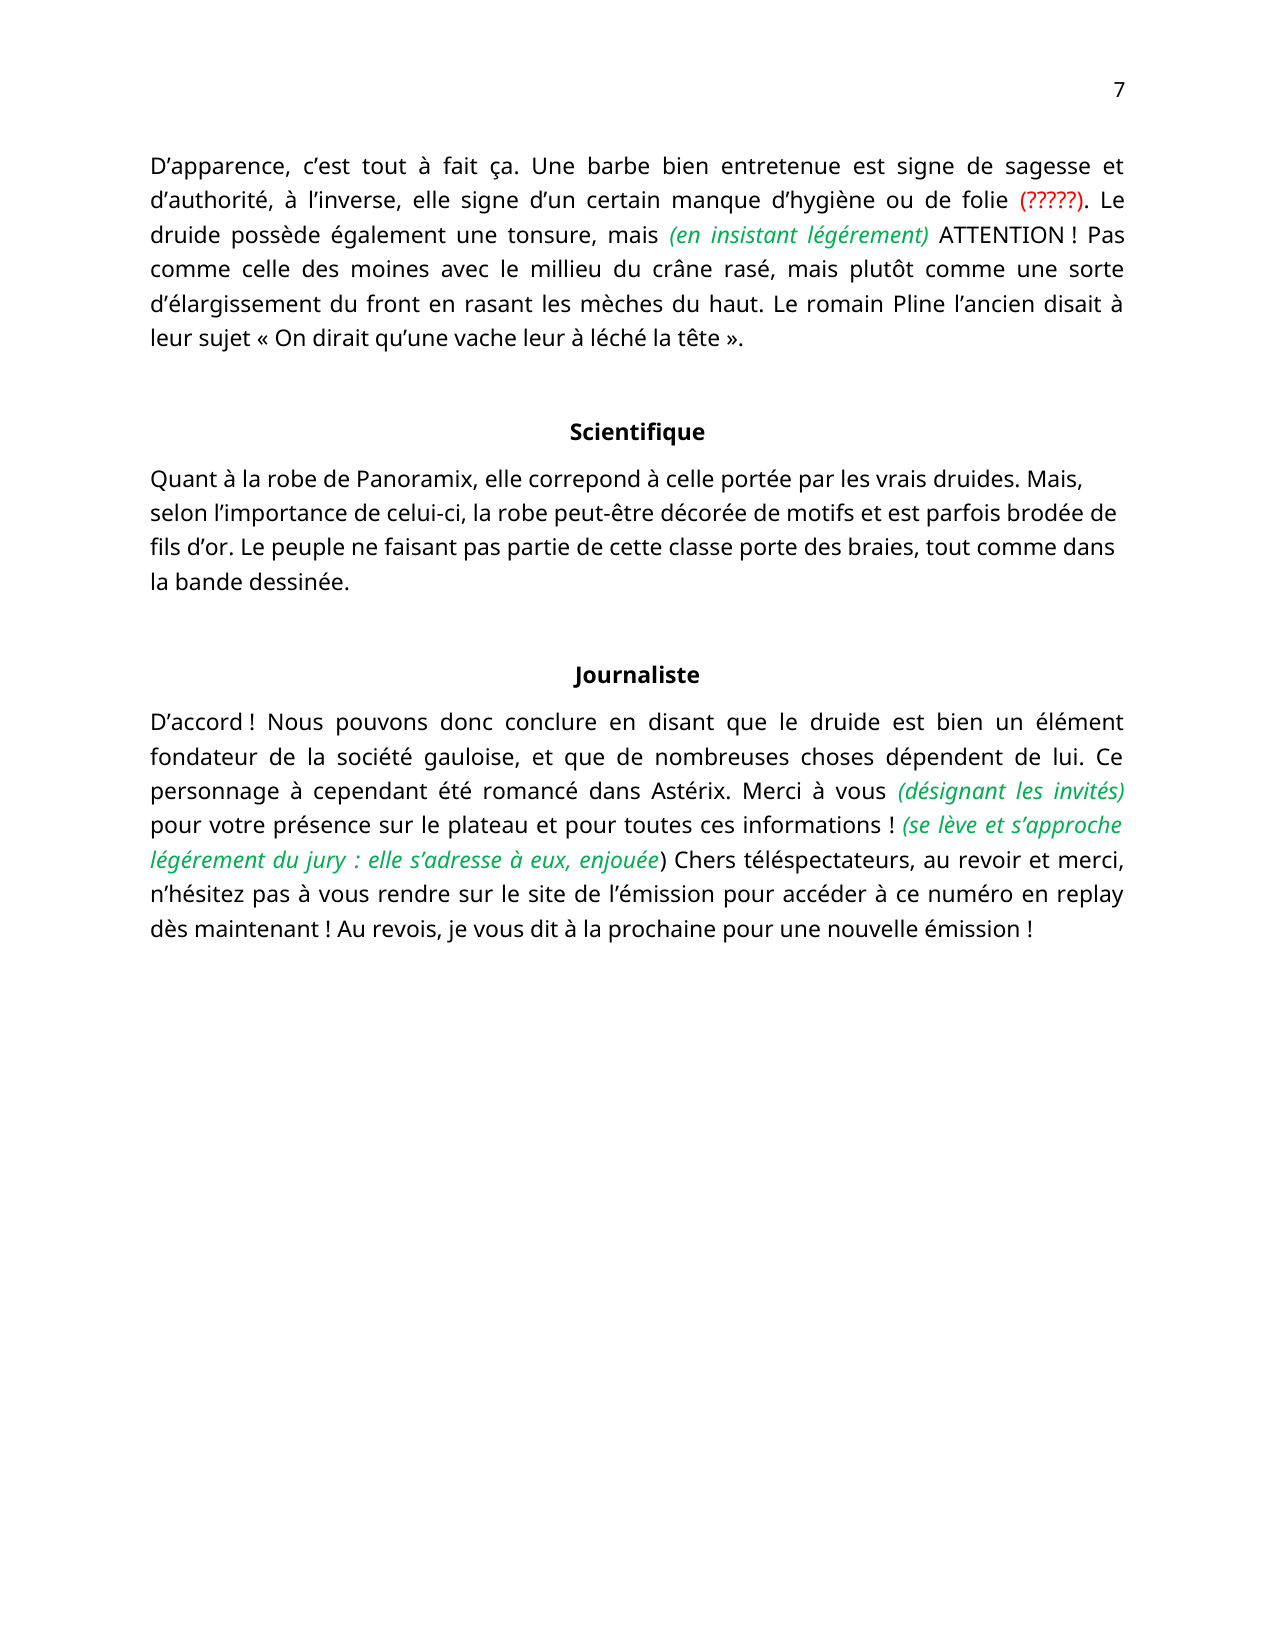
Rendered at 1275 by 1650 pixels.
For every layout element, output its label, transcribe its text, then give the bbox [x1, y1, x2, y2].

text D’accord ! Nous pouvons donc conclure en disant que le druide est bien un élément fondateur de la société gauloise, et que de nombreuses choses dépendent de lui. Ce personnage à cependant été romancé dans Astérix. Merci à vous (désignant les invités) pour votre présence sur le plateau et pour toutes ces informations ! (se lève et s’approche légérement du jury : elle s’adresse à eux, enjouée) Chers téléspectateurs, au revoir et merci, n’hésitez pas à vous rendre sur le site de l’émission pour accéder à ce numéro en replay dès maintenant ! Au revois, je vous dit à la prochaine pour une nouvelle émission ! [150, 706, 1125, 944]
text D’apparence, c’est tout à fait ça. Une barbe bien entretenue est signe de sagesse et d’authorité, à l’inverse, elle signe d’un certain manque d’hygiène ou de folie (?????). Le druide possède également une tonsure, mais (en insistant légérement) ATTENTION ! Pas comme celle des moines avec le millieu du crâne rasé, mais plutôt comme une sorte d’élargissement du front en rasant les mèches du haut. Le romain Pline l’ancien disait à leur sujet « On dirait qu’une vache leur à léché la tête ». [150, 150, 1125, 353]
text Quant à la robe de Panoramix, elle correpond à celle portée par les vrais druides. Mais, selon l’importance de celui-ci, la robe peut-être décorée de motifs et est parfois brodée de fils d’or. Le peuple ne faisant pas partie de cette classe porte des braies, tout comme dans la bande dessinée. [150, 462, 1125, 597]
text Scientifique [150, 416, 1125, 447]
text Journaliste [150, 659, 1125, 691]
